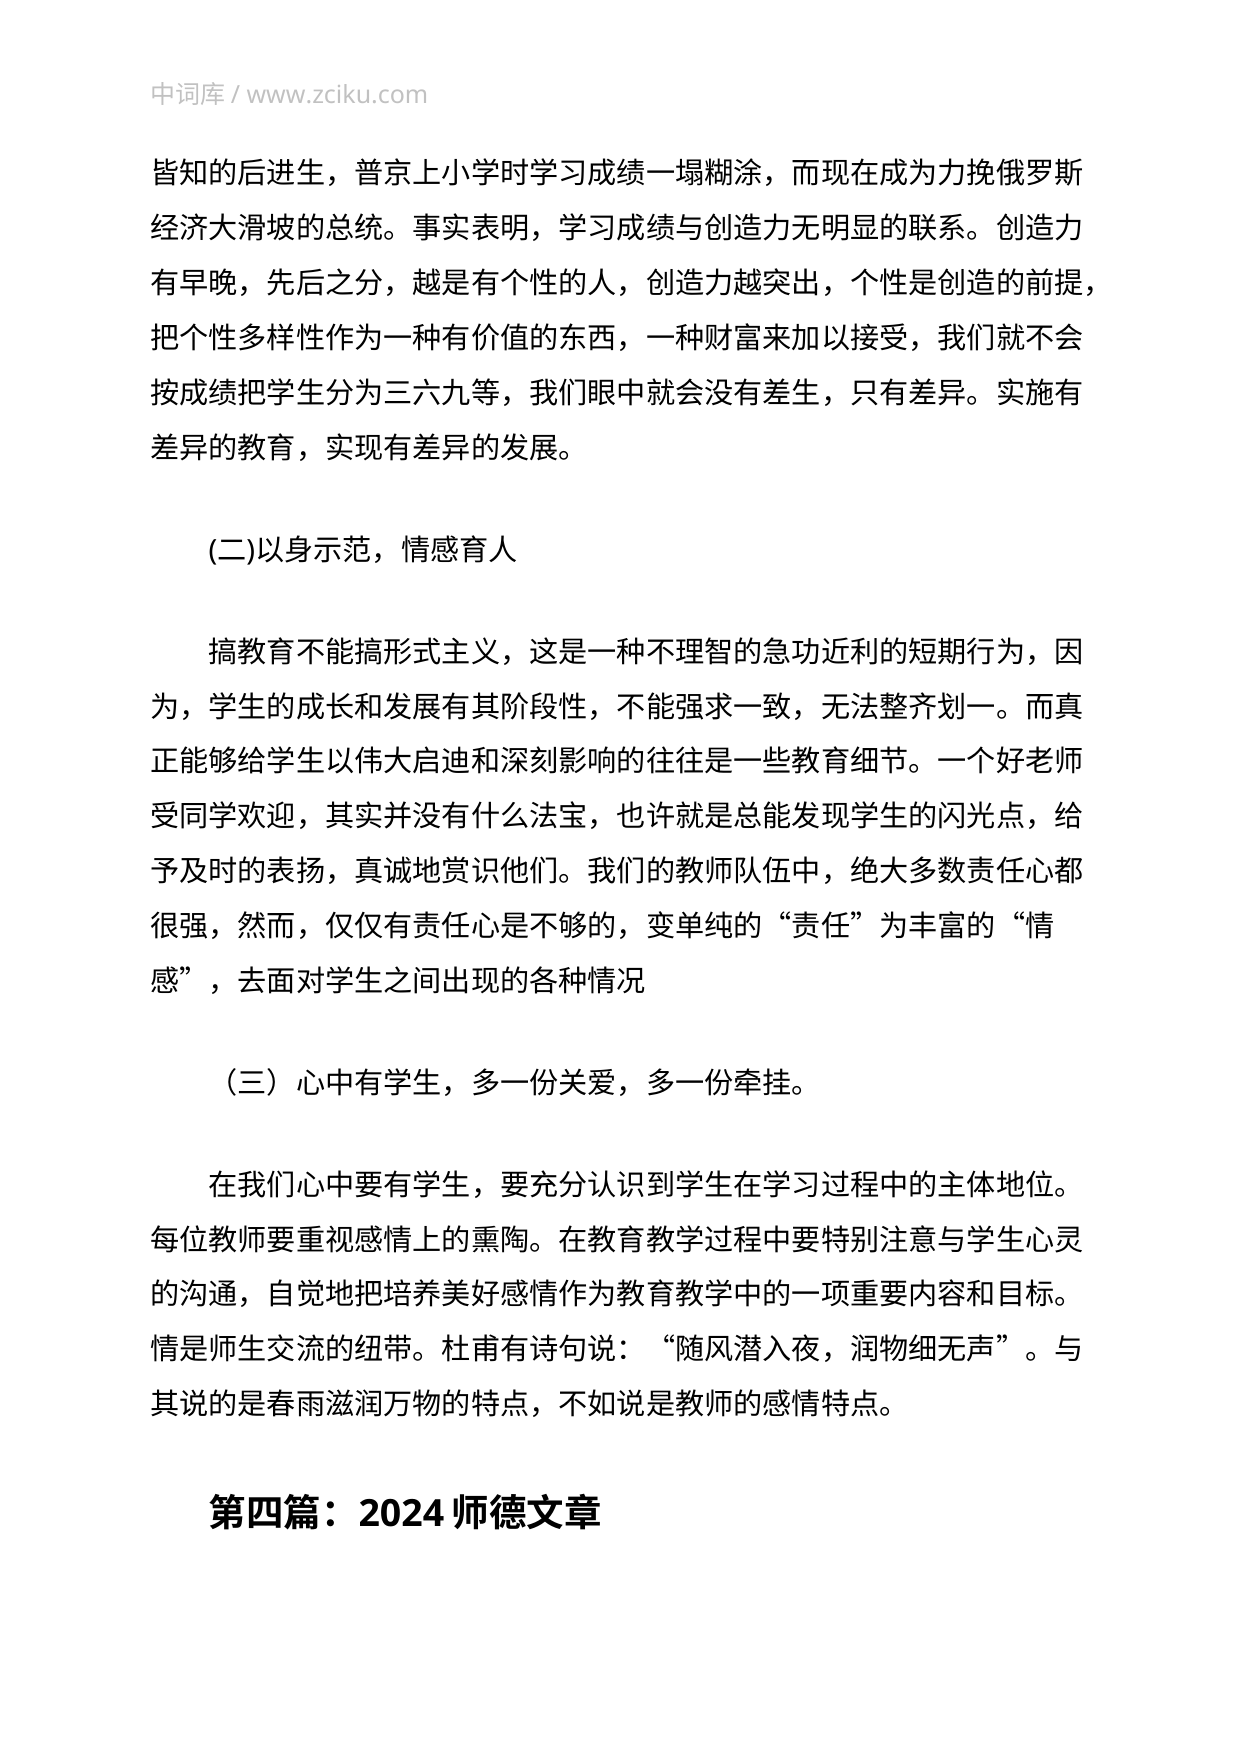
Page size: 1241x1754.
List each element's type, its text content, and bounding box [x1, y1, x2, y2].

text 搞教育不能搞形式主义，这是一种不理智的急功近利的短期行为，因为，学生的成长和发展有其阶段性，不能强求一致，无法整齐划一。而真正能够给学生以伟大启迪和深刻影响的往往是一些教育细节。一个好老师受同学欢迎，其实并没有什么法宝，也许就是总能发现学生的闪光点，给予及时的表扬，真诚地赏识他们。我们的教师队伍中，绝大多数责任心都很强，然而，仅仅有责任心是不够的，变单纯的“责任”为丰富的“情感”，去面对学生之间出现的各种情况 [150, 628, 1090, 1000]
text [150, 150, 1090, 467]
text 第四篇：2024师德文章 [150, 1482, 1090, 1537]
text （三）心中有学生，多一份关爱，多一份牵挂。 [150, 1059, 1090, 1102]
text (二)以身示范，情感育人 [150, 526, 1090, 569]
text 在我们心中要有学生，要充分认识到学生在学习过程中的主体地位。每位教师要重视感情上的熏陶。在教育教学过程中要特别注意与学生心灵的沟通，自觉地把培养美好感情作为教育教学中的一项重要内容和目标。情是师生交流的纽带。杜甫有诗句说：“随风潜入夜，润物细无声”。与其说的是春雨滋润万物的特点，不如说是教师的感情特点。 [150, 1161, 1090, 1423]
